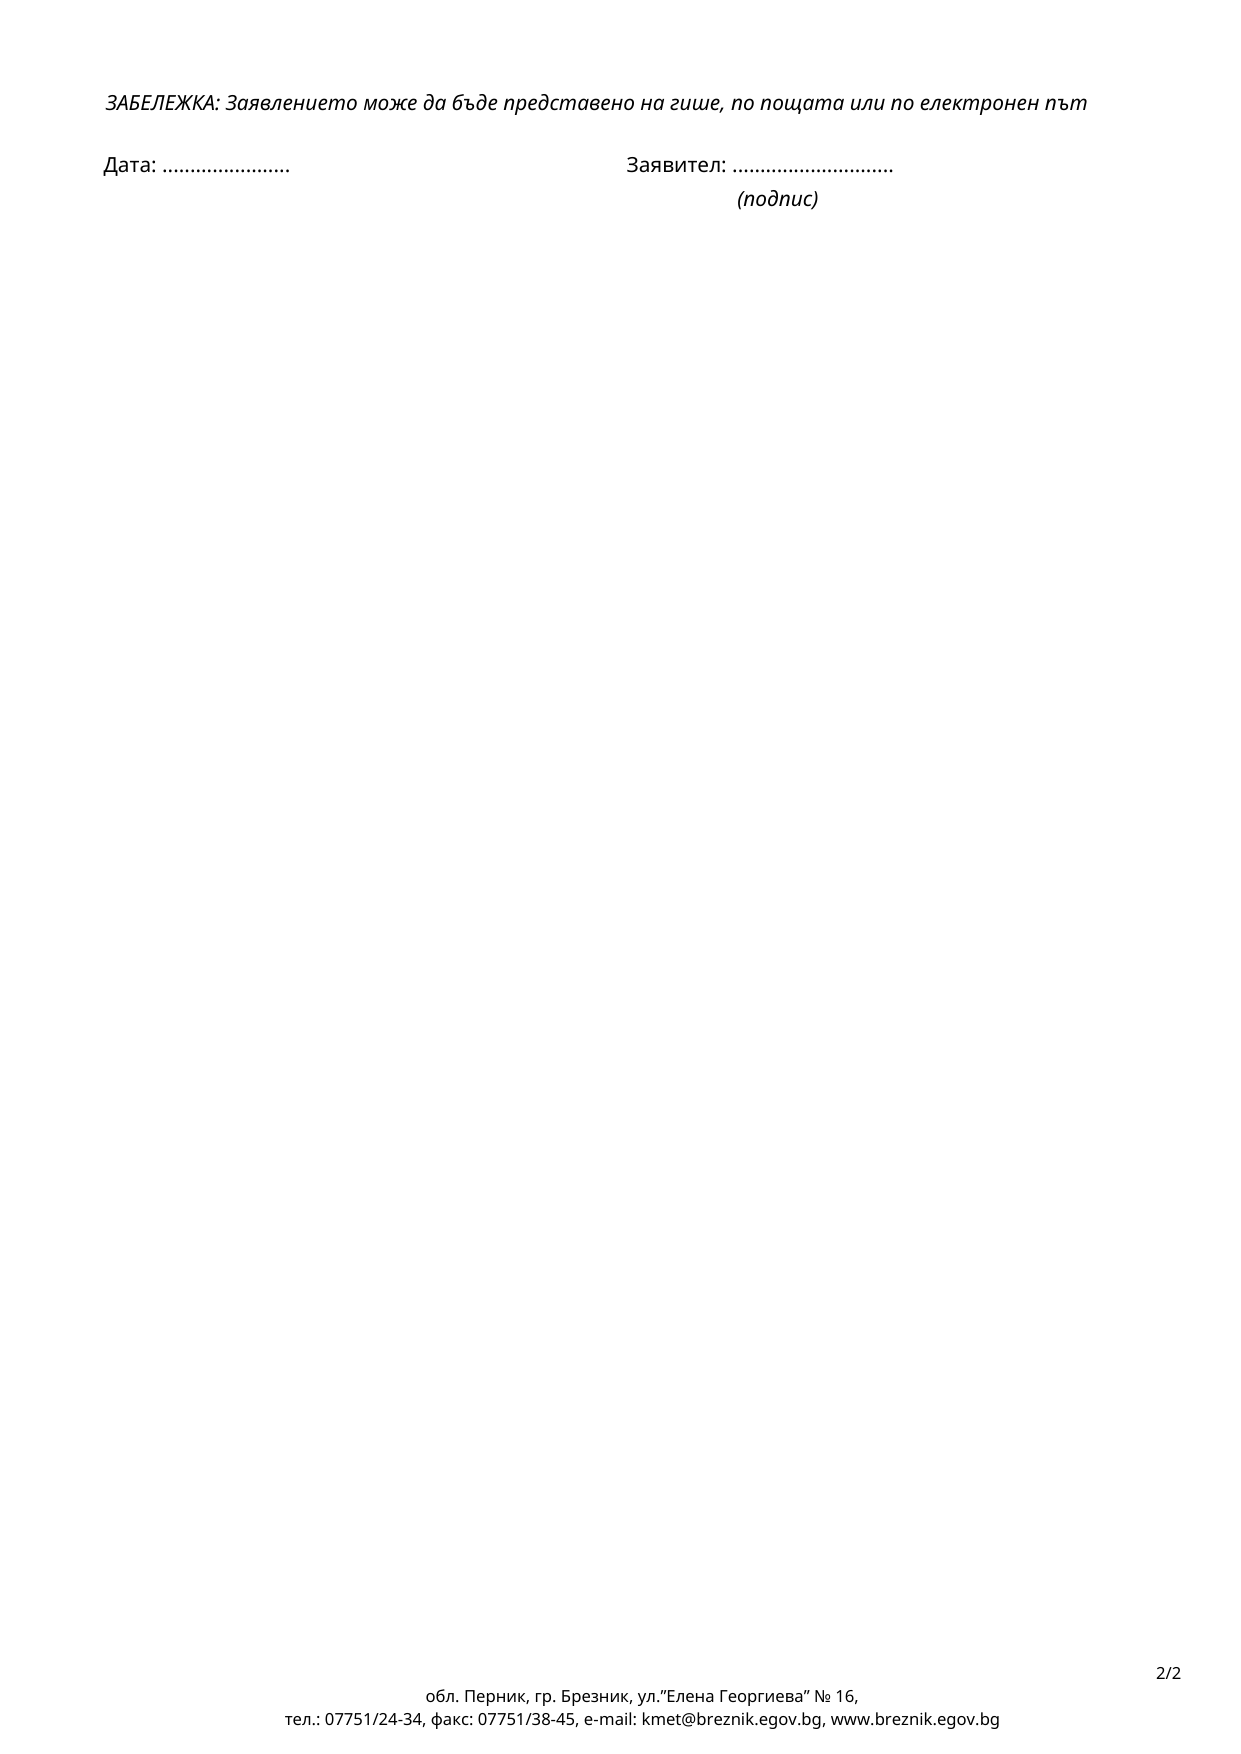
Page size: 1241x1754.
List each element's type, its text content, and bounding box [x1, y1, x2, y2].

text ЗАБЕЛЕЖКА: Заявлението може да бъде представено на гише, по пощата или по електронен път [106, 88, 1181, 116]
text (подпис) [103, 184, 1181, 213]
text Дата: ....................... Заявител: ............................. [89, 150, 1181, 178]
